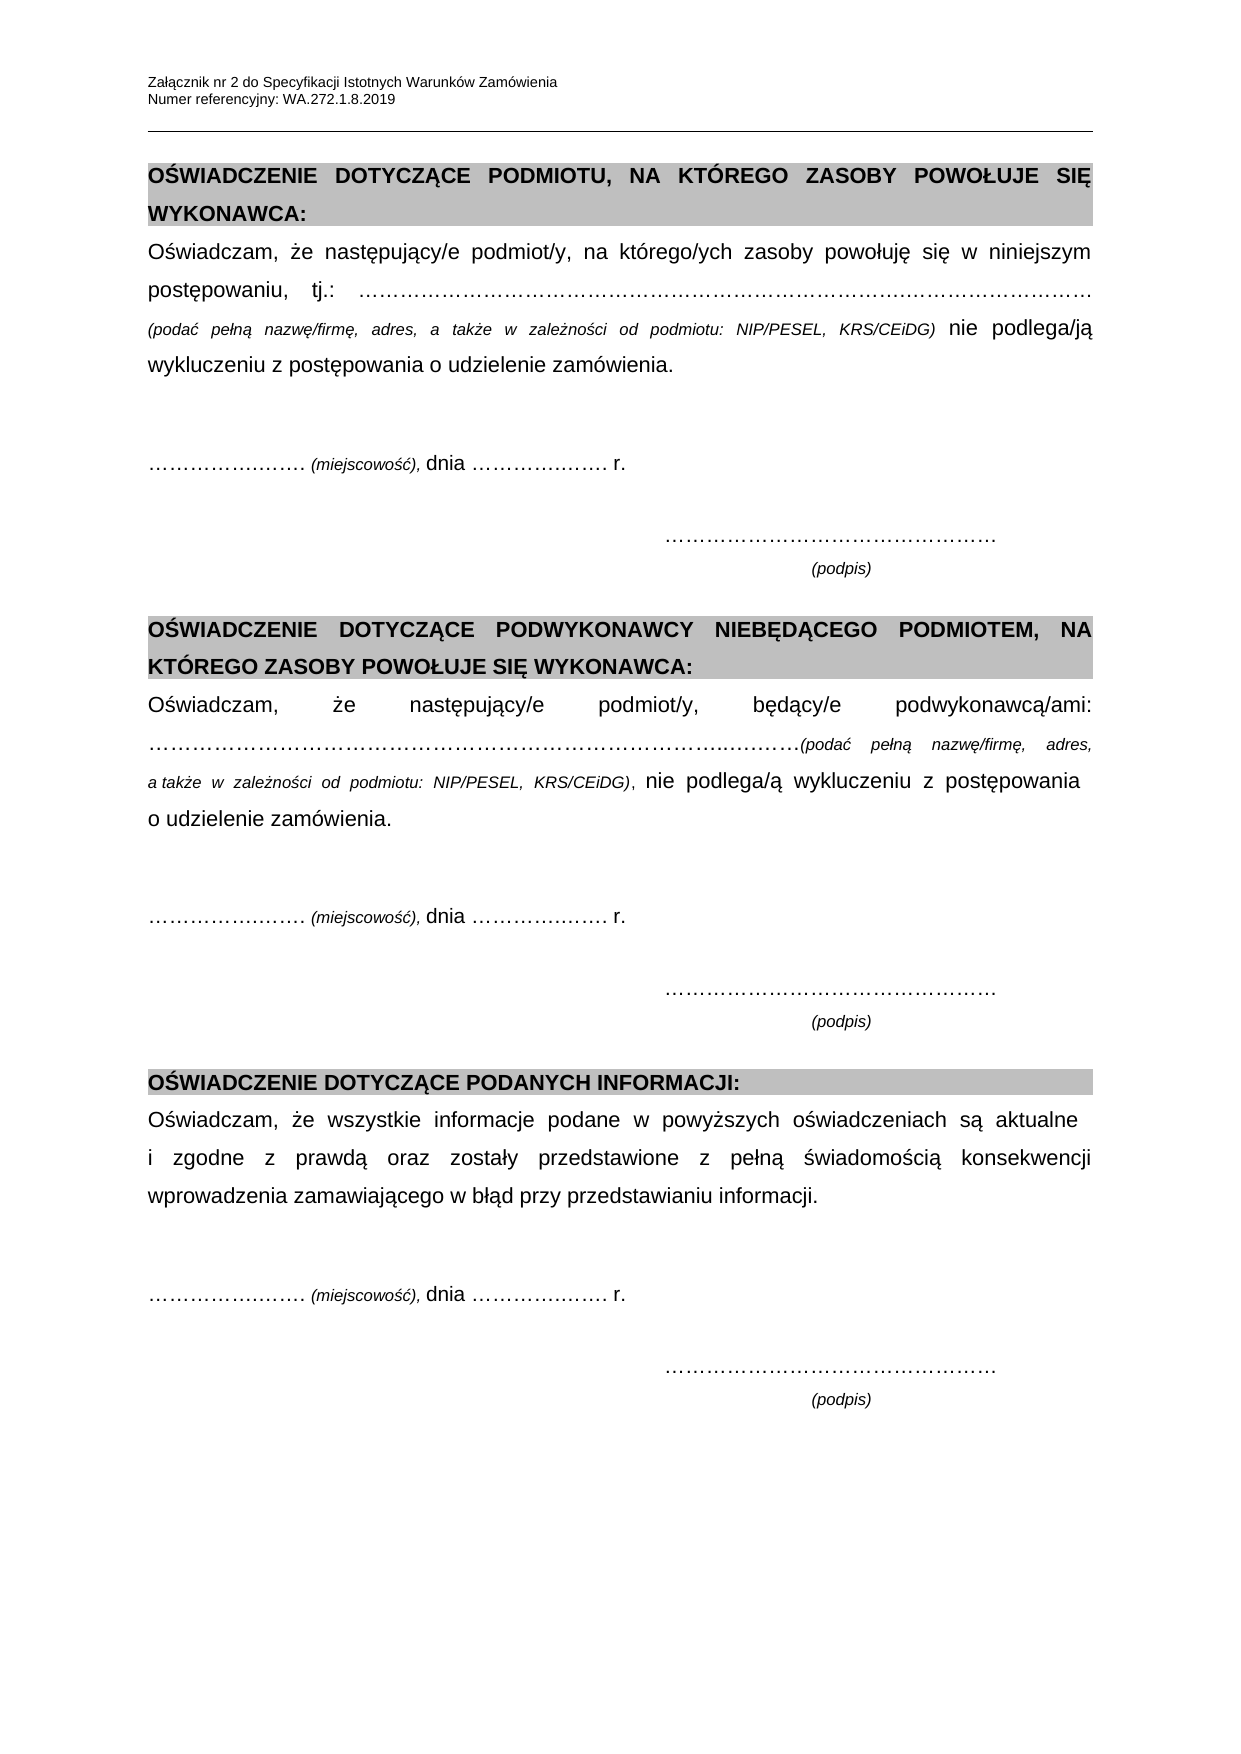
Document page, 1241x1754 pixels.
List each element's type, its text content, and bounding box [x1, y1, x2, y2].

text Oświadczam, że następujący/e podmiot/y, na którego/ych zasoby powołuję się w niniejszym postępowaniu, tj.: …………………………………………………………………….……………………… (podać pełną nazwę/firmę, adres, a także w zależności od podmiotu: NIP/PESEL, KRS/CEiDG) nie podlega/ją wykluczeniu z postępowania o udzielenie zamówienia. [148, 239, 1093, 378]
text Oświadczam, że następujący/e podmiot/y, będący/e podwykonawcą/ami: ……………………………………………………………………..….……(podać pełną nazwę/firmę, adres, a także w zależności od podmiotu: NIP/PESEL, KRS/CEiDG), nie podlega/ą wykluczeniu z postępowania o udzielenie zamówienia. [148, 692, 1093, 831]
text (podpis) [738, 1012, 1093, 1031]
text (podpis) [738, 559, 1093, 578]
text …………….……. (miejscowość), dnia ………….……. r. [148, 904, 1093, 928]
text OŚWIADCZENIE DOTYCZĄCE PODMIOTU, NA KTÓREGO ZASOBY POWOŁUJE SIĘ WYKONAWCA: [148, 163, 1093, 226]
text (podpis) [738, 1389, 1093, 1409]
text Oświadczam, że wszystkie informacje podane w powyższych oświadczeniach są aktualne i zgodne z prawdą oraz zostały przedstawione z pełną świadomością konsekwencji wprowadzenia zamawiającego w błąd przy przedstawianiu informacji. [148, 1107, 1093, 1208]
text ………………………………………… [148, 523, 1093, 547]
text ………………………………………… [148, 1354, 1093, 1378]
text OŚWIADCZENIE DOTYCZĄCE PODWYKONAWCY NIEBĘDĄCEGO PODMIOTEM, NA KTÓREGO ZASOBY POWOŁUJE SIĘ WYKONAWCA: [148, 616, 1093, 679]
text …………….……. (miejscowość), dnia ………….……. r. [148, 451, 1093, 475]
text OŚWIADCZENIE DOTYCZĄCE PODANYCH INFORMACJI: [148, 1069, 1093, 1095]
text ………………………………………… [148, 976, 1093, 1000]
text …………….……. (miejscowość), dnia ………….……. r. [148, 1282, 1093, 1306]
